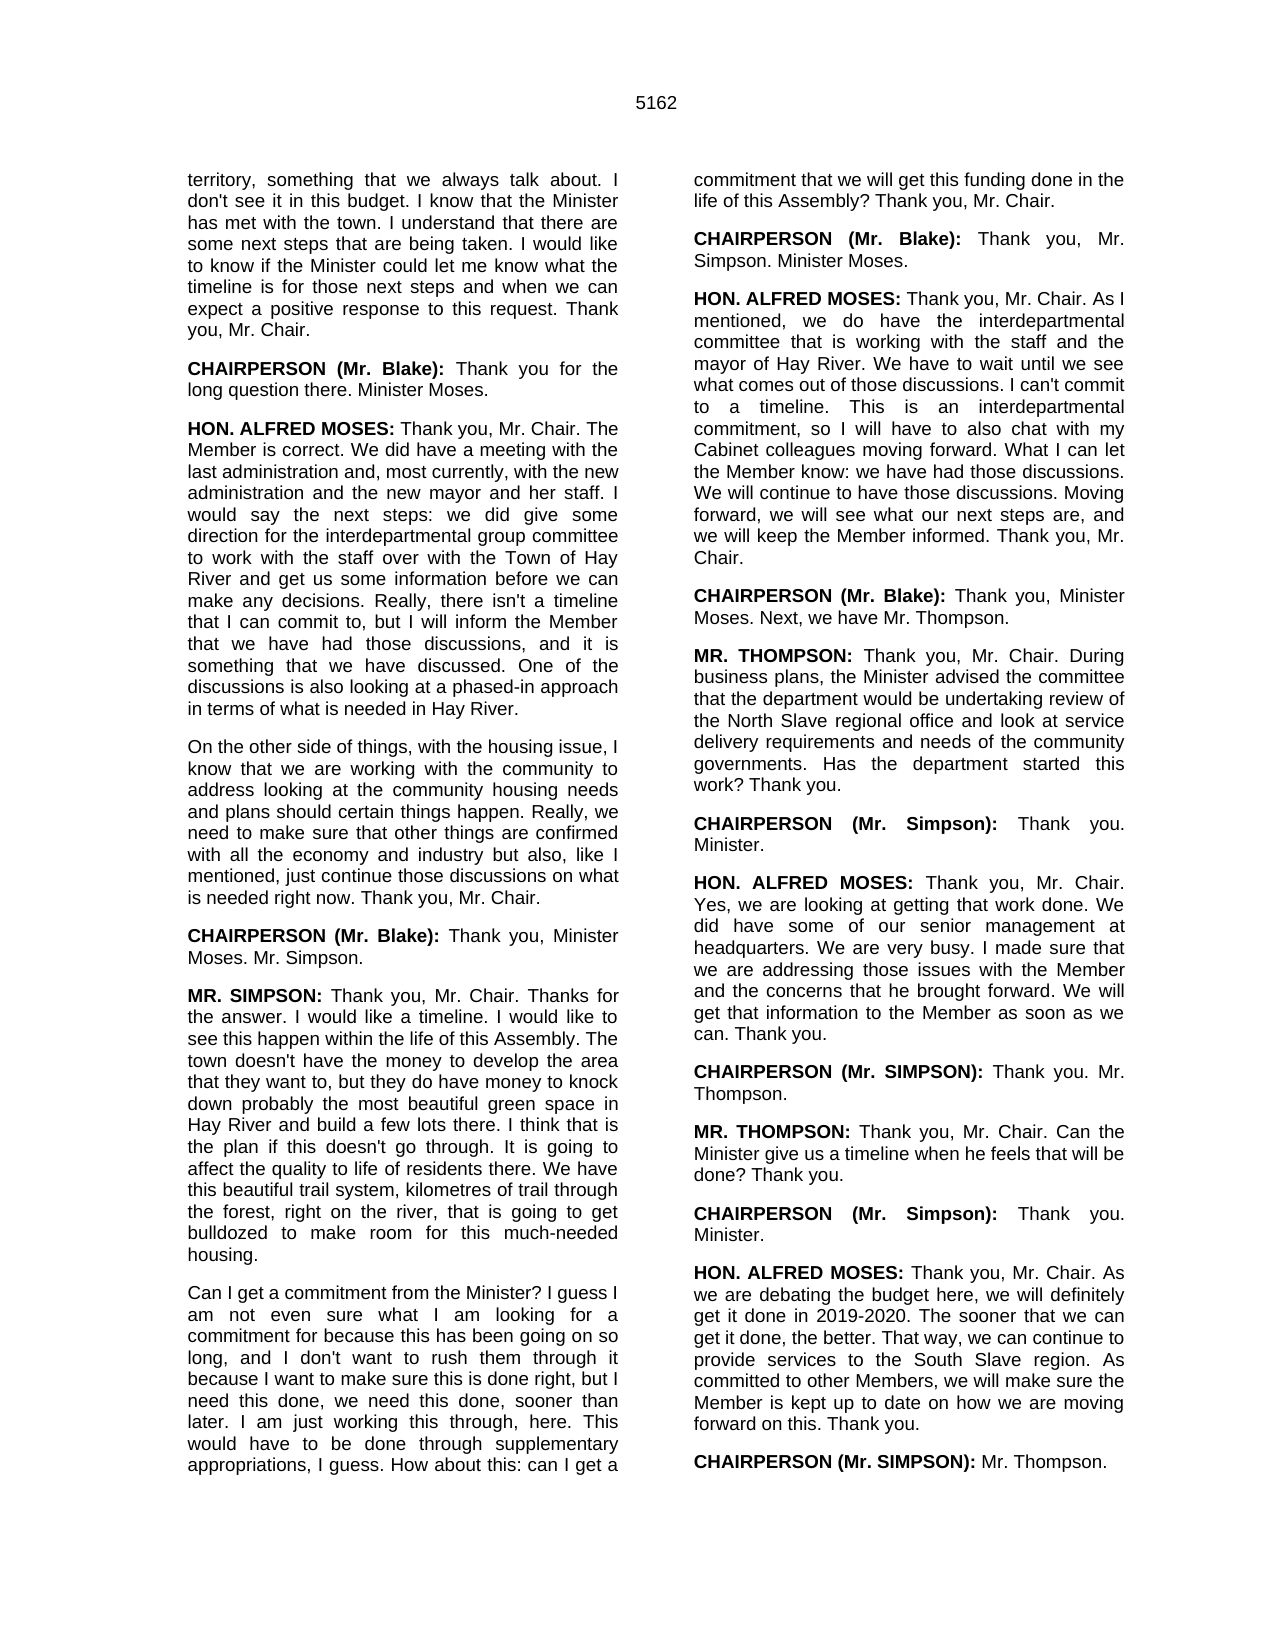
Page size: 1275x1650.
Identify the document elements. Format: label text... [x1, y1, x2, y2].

text HON. ALFRED MOSES: Thank you, Mr. Chair. The Member is correct. We did have a meeting with the last administration and, most currently, with the new administration and the new mayor and her staff. I would say the next steps: we did give some direction for the interdepartmental group committee to work with the staff over with the Town of Hay River and get us some information before we can make any decisions. Really, there isn't a timeline that I can commit to, but I will inform the Member that we have had those discussions, and it is something that we have discussed. One of the discussions is also looking at a phased-in approach in terms of what is needed in Hay River. [187, 417, 619, 719]
text Can I get a commitment from the Minister? I guess I am not even sure what I am looking for a commitment for because this has been going on so long, and I don't want to rush them through it because I want to make sure this is done right, but I need this done, we need this done, sooner than later. I am just working this through, here. This would have to be done through supplementary appropriations, I guess. How about this: can I get a commitment that we will get this funding done in the life of this Assembly? Thank you, Mr. Chair. [187, 1282, 619, 1476]
text CHAIRPERSON (Mr. Simpson): Thank you. Minister. [694, 812, 1125, 855]
text MR. THOMPSON: Thank you, Mr. Chair. During business plans, the Minister advised the committee that the department would be undertaking review of the North Slave regional office and look at service delivery requirements and needs of the community governments. Has the department started this work? Thank you. [694, 645, 1125, 796]
text CHAIRPERSON (Mr. SIMPSON): Thank you. Mr. Thompson. [694, 1061, 1125, 1104]
text HON. ALFRED MOSES: Thank you, Mr. Chair. As we are debating the budget here, we will definitely get it done in 2019-2020. The sooner that we can get it done, the better. That way, we can continue to provide services to the South Slave region. As committed to other Members, we will make sure the Member is kept up to date on how we are moving forward on this. Thank you. [694, 1262, 1125, 1435]
text HON. ALFRED MOSES: Thank you, Mr. Chair. Yes, we are looking at getting that work done. We did have some of our senior management at headquarters. We are very busy. I made sure that we are addressing those issues with the Member and the concerns that he brought forward. We will get that information to the Member as soon as we can. Thank you. [694, 872, 1125, 1044]
text CHAIRPERSON (Mr. Blake): Thank you, Mr. Simpson. Minister Moses. [694, 228, 1125, 271]
text MR. SIMPSON: Thank you, Mr. Chair. Thanks for the answer. I would like a timeline. I would like to see this happen within the life of this Assembly. The town doesn't have the money to develop the area that they want to, but they do have money to knock down probably the most beautiful green space in Hay River and build a few lots there. I think that is the plan if this doesn't go through. It is going to affect the quality to life of residents there. We have this beautiful trail system, kilometres of trail through the forest, right on the river, that is going to get bulldozed to make room for this much-needed housing. [187, 985, 619, 1265]
text CHAIRPERSON (Mr. Blake): Thank you, Minister Moses. Mr. Simpson. [187, 925, 619, 968]
text CHAIRPERSON (Mr. Blake): Thank you for the long question there. Minister Moses. [187, 357, 619, 401]
text On the other side of things, with the housing issue, I know that we are working with the community to address looking at the community housing needs and plans should certain things happen. Really, we need to make sure that other things are confirmed with all the economy and industry but also, like I mentioned, just continue those discussions on what is needed right now. Thank you, Mr. Chair. [187, 736, 619, 908]
text MR. THOMPSON: Thank you, Mr. Chair. Can the Minister give us a timeline when he feels that will be done? Thank you. [694, 1121, 1125, 1186]
text CHAIRPERSON (Mr. Simpson): Thank you. Minister. [694, 1202, 1125, 1246]
text CHAIRPERSON (Mr. Blake): Thank you, Minister Moses. Next, we have Mr. Thompson. [694, 585, 1125, 628]
text CHAIRPERSON (Mr. SIMPSON): Mr. Thompson. [694, 1451, 1125, 1473]
text HON. ALFRED MOSES: Thank you, Mr. Chair. As I mentioned, we do have the interdepartmental committee that is working with the staff and the mayor of Hay River. We have to wait until we see what comes out of those discussions. I can't commit to a timeline. This is an interdepartmental commitment, so I will have to also chat with my Cabinet colleagues moving forward. What I can let the Member know: we have had those discussions. We will continue to have those discussions. Moving forward, we will see what our next steps are, and we will keep the Member informed. Thank you, Mr. Chair. [694, 288, 1125, 568]
